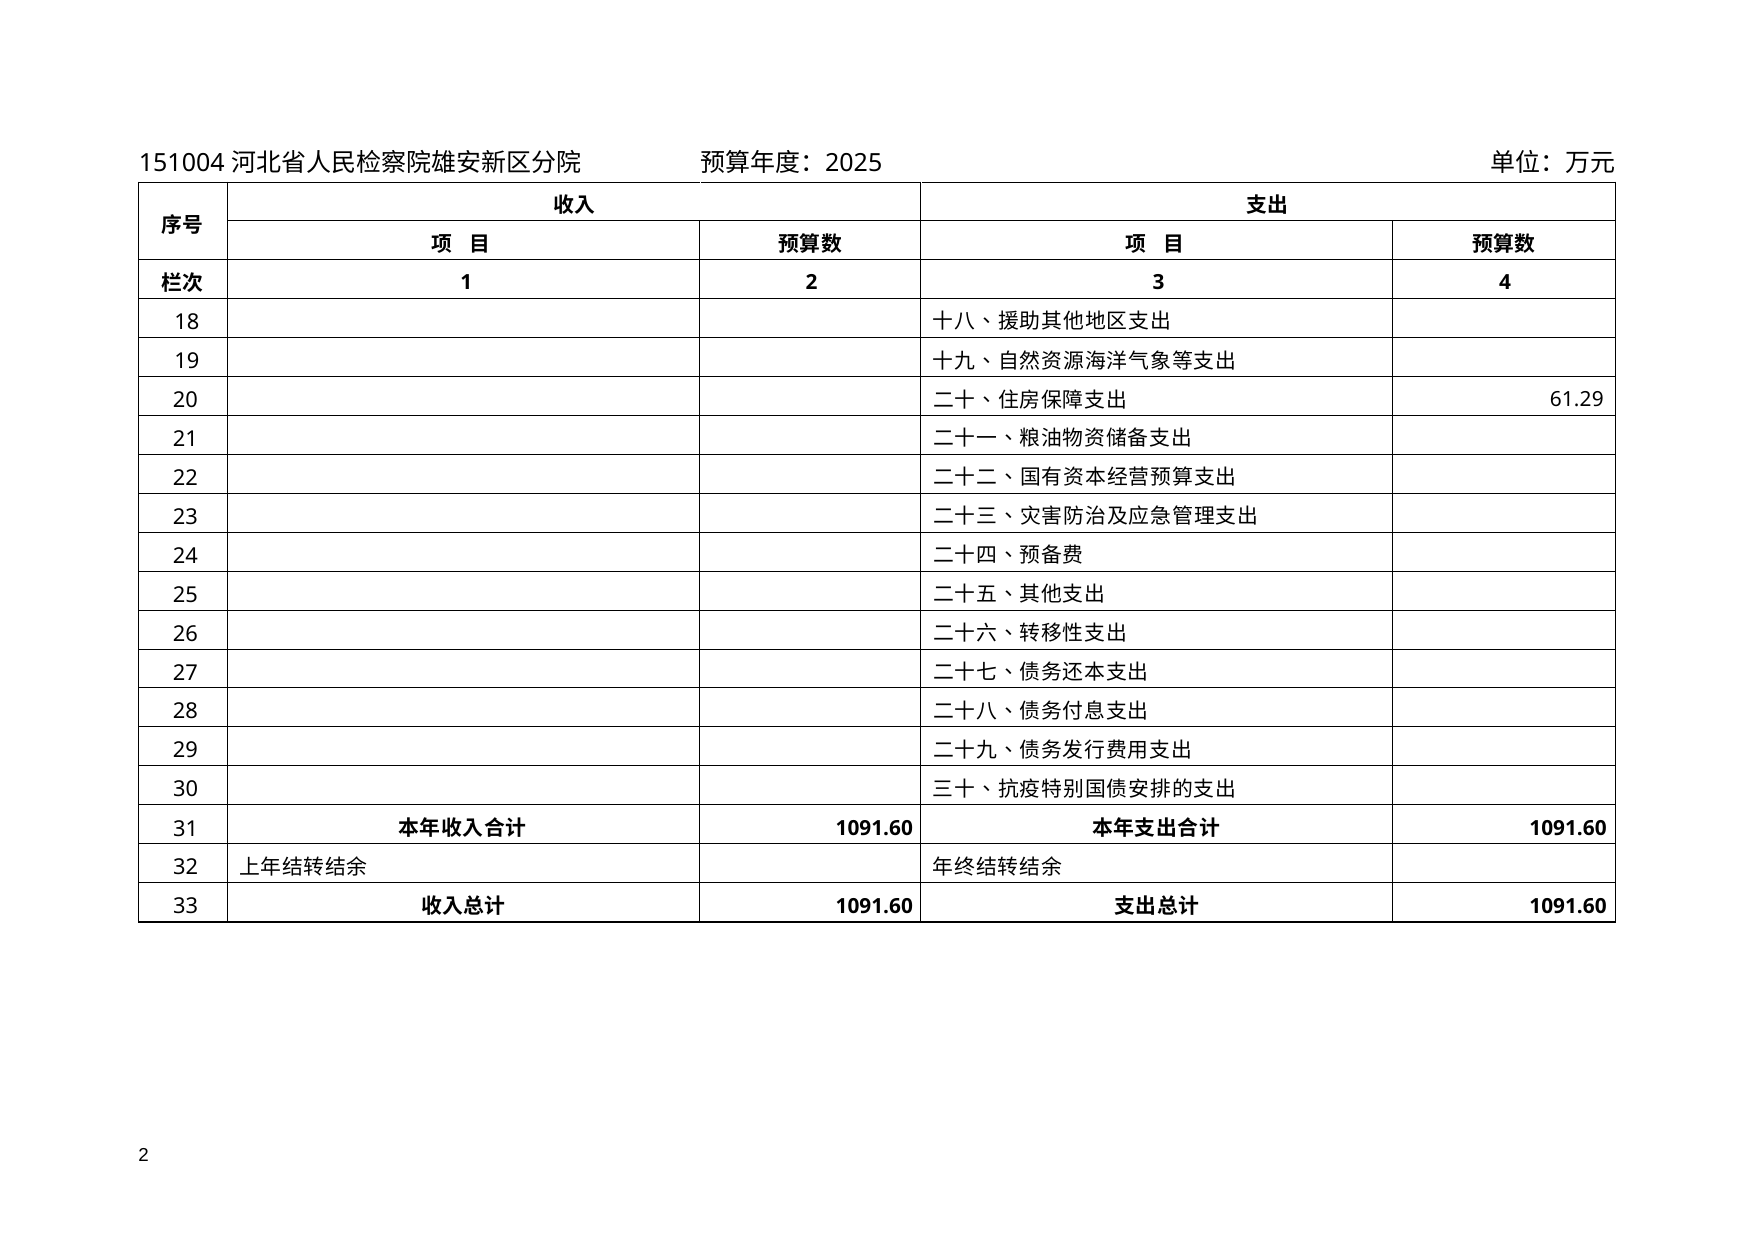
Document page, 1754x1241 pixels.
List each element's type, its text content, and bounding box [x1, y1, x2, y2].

table_cell 支出 [921, 183, 1615, 220]
table_cell 栏次 [139, 260, 227, 298]
table_header 151004 河北省人民检察院雄安新区分院 [139, 143, 700, 182]
table_cell [1393, 844, 1615, 882]
table_cell [700, 766, 920, 804]
table_cell 本年收入合计 [228, 805, 699, 843]
table_cell [228, 650, 699, 687]
table_cell [1393, 533, 1615, 571]
table_cell 31 [139, 805, 227, 843]
table_cell 23 [139, 494, 227, 532]
table_cell 22 [139, 455, 227, 493]
table_cell [228, 455, 699, 493]
table_cell [700, 416, 920, 454]
table_cell 1091.60 [700, 883, 920, 921]
table_cell [1393, 688, 1615, 726]
table_cell 预算数 [1393, 221, 1615, 259]
table_cell 二十、住房保障支出 [921, 377, 1392, 415]
table_cell [228, 688, 699, 726]
table_cell 项 目 [921, 221, 1392, 259]
table_cell [700, 688, 920, 726]
table_cell [1393, 727, 1615, 765]
table_header 单位：万元 [922, 143, 1615, 182]
table_cell [228, 766, 699, 804]
table_cell 支出总计 [921, 883, 1392, 921]
table_cell [1393, 416, 1615, 454]
table_cell [1393, 494, 1615, 532]
table_cell [228, 727, 699, 765]
table_cell [228, 299, 699, 337]
table_cell 27 [139, 650, 227, 687]
table_cell [700, 299, 920, 337]
table_cell [700, 494, 920, 532]
table_cell 十八、援助其他地区支出 [921, 299, 1392, 337]
table_cell 25 [139, 572, 227, 609]
table_header 预算年度：2025 [701, 143, 921, 182]
table_cell 1 [228, 260, 699, 298]
table_cell 29 [139, 727, 227, 765]
table_cell 1091.60 [1393, 805, 1615, 843]
table_cell [700, 844, 920, 882]
table_cell [1393, 650, 1615, 687]
table_cell [228, 377, 699, 415]
table_cell 二十三、灾害防治及应急管理支出 [921, 494, 1392, 532]
table_cell 3 [921, 260, 1392, 298]
table_cell [700, 533, 920, 571]
table_cell 1091.60 [1393, 883, 1615, 921]
table_cell 61.29 [1393, 377, 1615, 415]
table_cell 年终结转结余 [921, 844, 1392, 882]
table_cell 序号 [139, 183, 227, 259]
table_cell [228, 338, 699, 376]
table_cell [700, 338, 920, 376]
table_cell 1091.60 [700, 805, 920, 843]
table_cell 预算数 [700, 221, 920, 259]
table_cell 项 目 [228, 221, 699, 259]
table_cell [228, 494, 699, 532]
table_cell 二十九、债务发行费用支出 [921, 727, 1392, 765]
table_cell 32 [139, 844, 227, 882]
table_cell 三十、抗疫特别国债安排的支出 [921, 766, 1392, 804]
table_cell 19 [139, 338, 227, 376]
table_cell [1393, 338, 1615, 376]
table_cell 二十一、粮油物资储备支出 [921, 416, 1392, 454]
table_cell 28 [139, 688, 227, 726]
table_cell 收入 [228, 183, 920, 220]
table_cell [228, 416, 699, 454]
table_cell [700, 611, 920, 648]
table_cell [700, 650, 920, 687]
table_cell 二十六、转移性支出 [921, 611, 1392, 648]
table_cell [700, 727, 920, 765]
table_cell [700, 572, 920, 609]
table_cell [1393, 572, 1615, 609]
table_cell [700, 455, 920, 493]
table_cell [228, 572, 699, 609]
table_cell 二十八、债务付息支出 [921, 688, 1392, 726]
table_cell 30 [139, 766, 227, 804]
table_cell [1393, 766, 1615, 804]
table_cell [228, 611, 699, 648]
table_cell 20 [139, 377, 227, 415]
table_cell 4 [1393, 260, 1615, 298]
table_cell 2 [700, 260, 920, 298]
table_cell 33 [139, 883, 227, 921]
table_cell 二十五、其他支出 [921, 572, 1392, 609]
table_cell [700, 377, 920, 415]
table_cell [1393, 299, 1615, 337]
table_cell 二十七、债务还本支出 [921, 650, 1392, 687]
table_cell [1393, 455, 1615, 493]
table_cell 二十四、预备费 [921, 533, 1392, 571]
table_cell 上年结转结余 [228, 844, 699, 882]
table_cell 十九、自然资源海洋气象等支出 [921, 338, 1392, 376]
table_cell 26 [139, 611, 227, 648]
table_cell 二十二、国有资本经营预算支出 [921, 455, 1392, 493]
table_cell 收入总计 [228, 883, 699, 921]
table_cell [228, 533, 699, 571]
table_cell 18 [139, 299, 227, 337]
table_cell 21 [139, 416, 227, 454]
table_cell [1393, 611, 1615, 648]
table_cell 24 [139, 533, 227, 571]
table_cell 本年支出合计 [921, 805, 1392, 843]
